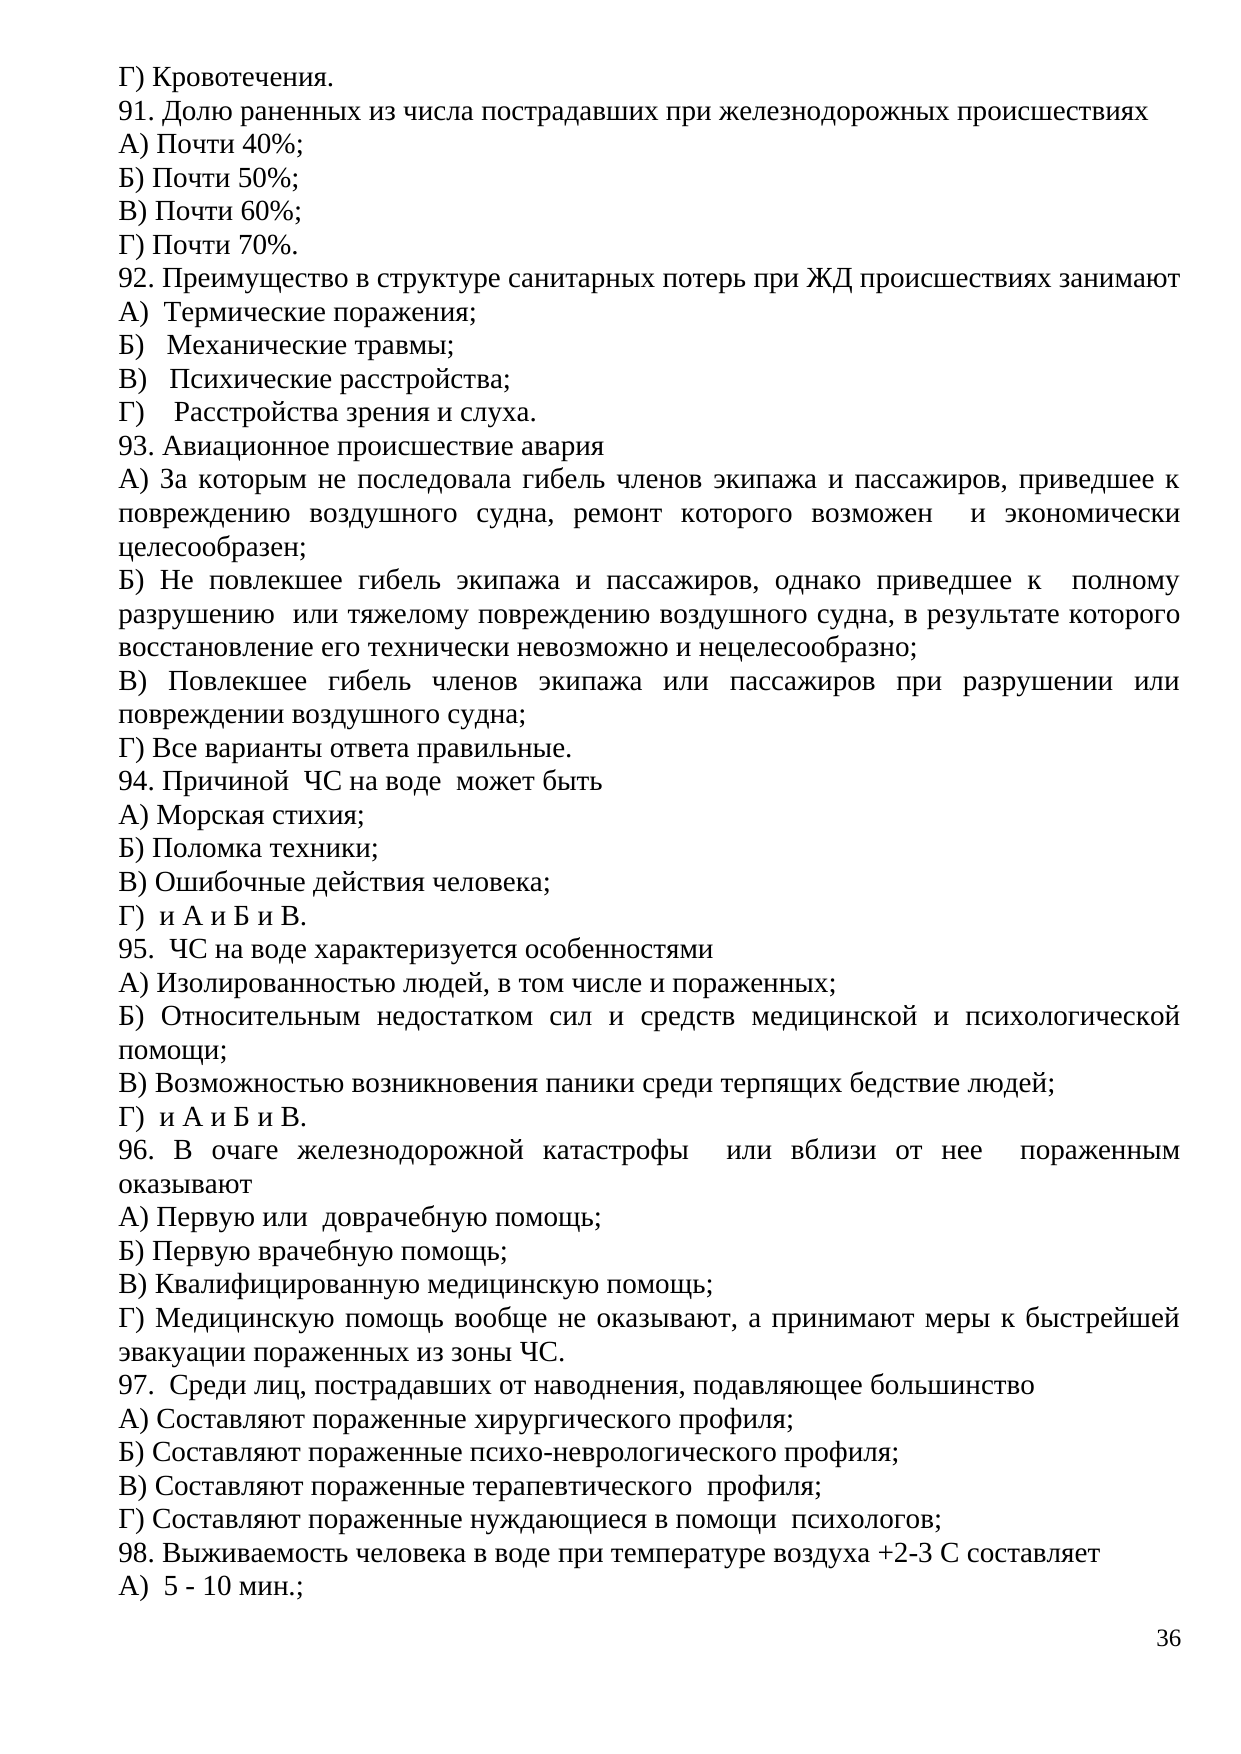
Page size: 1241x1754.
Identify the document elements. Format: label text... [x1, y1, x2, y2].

text В) Повлекшее гибель членов экипажа или пассажиров при разрушении или повреждении воздушного судна; [118, 663, 1181, 730]
text Г) и А и Б и В. [118, 1099, 1181, 1132]
text В) Ошибочные действия человека; [118, 864, 1181, 898]
text Г) Почти 70%. [118, 227, 1181, 260]
text Г) Составляют пораженные нуждающиеся в помощи психологов; [118, 1501, 1181, 1535]
text 94. Причиной ЧС на воде может быть [118, 763, 1181, 797]
text 92. Преимущество в структуре санитарных потерь при ЖД происшествиях занимают [118, 260, 1181, 294]
text А) Морская стихия; [118, 797, 1181, 831]
text 96. В очаге железнодорожной катастрофы или вблизи от нее пораженным оказывают [118, 1132, 1181, 1199]
text А) Почти 40%; [118, 126, 1181, 160]
text А) За которым не последовала гибель членов экипажа и пассажиров, приведшее к повреждению воздушного судна, ремонт которого возможен и экономически целесообразен; [118, 462, 1181, 562]
text В) Возможностью возникновения паники среди терпящих бедствие людей; [118, 1065, 1181, 1099]
text В) Почти 60%; [118, 193, 1181, 227]
text 91. Долю раненных из числа пострадавших при железнодорожных происшествиях [118, 93, 1181, 126]
text Б) Почти 50%; [118, 160, 1181, 193]
text А) 5 - 10 мин.; [118, 1568, 1181, 1602]
text В) Составляют пораженные терапевтического профиля; [118, 1468, 1181, 1501]
text Б) Механические травмы; [118, 327, 1181, 361]
text Б) Не повлекшее гибель экипажа и пассажиров, однако приведшее к полному разрушению или тяжелому повреждению воздушного судна, в результате которого восстановление его технически невозможно и нецелесообразно; [118, 562, 1181, 663]
text Б) Относительным недостатком сил и средств медицинской и психологической помощи; [118, 998, 1181, 1065]
text Г) Медицинскую помощь вообще не оказывают, а принимают меры к быстрейшей эвакуации пораженных из зоны ЧС. [118, 1300, 1181, 1367]
text В) Квалифицированную медицинскую помощь; [118, 1267, 1181, 1300]
text Г) Кровотечения. [118, 59, 1181, 93]
text Г) и А и Б и В. [118, 898, 1181, 931]
text А) Первую или доврачебную помощь; [118, 1199, 1181, 1233]
text Г) Все варианты ответа правильные. [118, 730, 1181, 763]
text 97. Среди лиц, пострадавших от наводнения, подавляющее большинство [118, 1367, 1181, 1401]
text Г) Расстройства зрения и слуха. [118, 394, 1181, 428]
text А) Изолированностью людей, в том числе и пораженных; [118, 965, 1181, 998]
text В) Психические расстройства; [118, 361, 1181, 394]
text Б) Составляют пораженные психо-неврологического профиля; [118, 1434, 1181, 1468]
text А) Термические поражения; [118, 294, 1181, 327]
text 95. ЧС на воде характеризуется особенностями [118, 931, 1181, 965]
text 93. Авиационное происшествие авария [118, 428, 1181, 462]
text А) Составляют пораженные хирургического профиля; [118, 1401, 1181, 1434]
text 98. Выживаемость человека в воде при температуре воздуха +2-3 С составляет [118, 1535, 1181, 1568]
text Б) Поломка техники; [118, 831, 1181, 864]
text Б) Первую врачебную помощь; [118, 1233, 1181, 1267]
